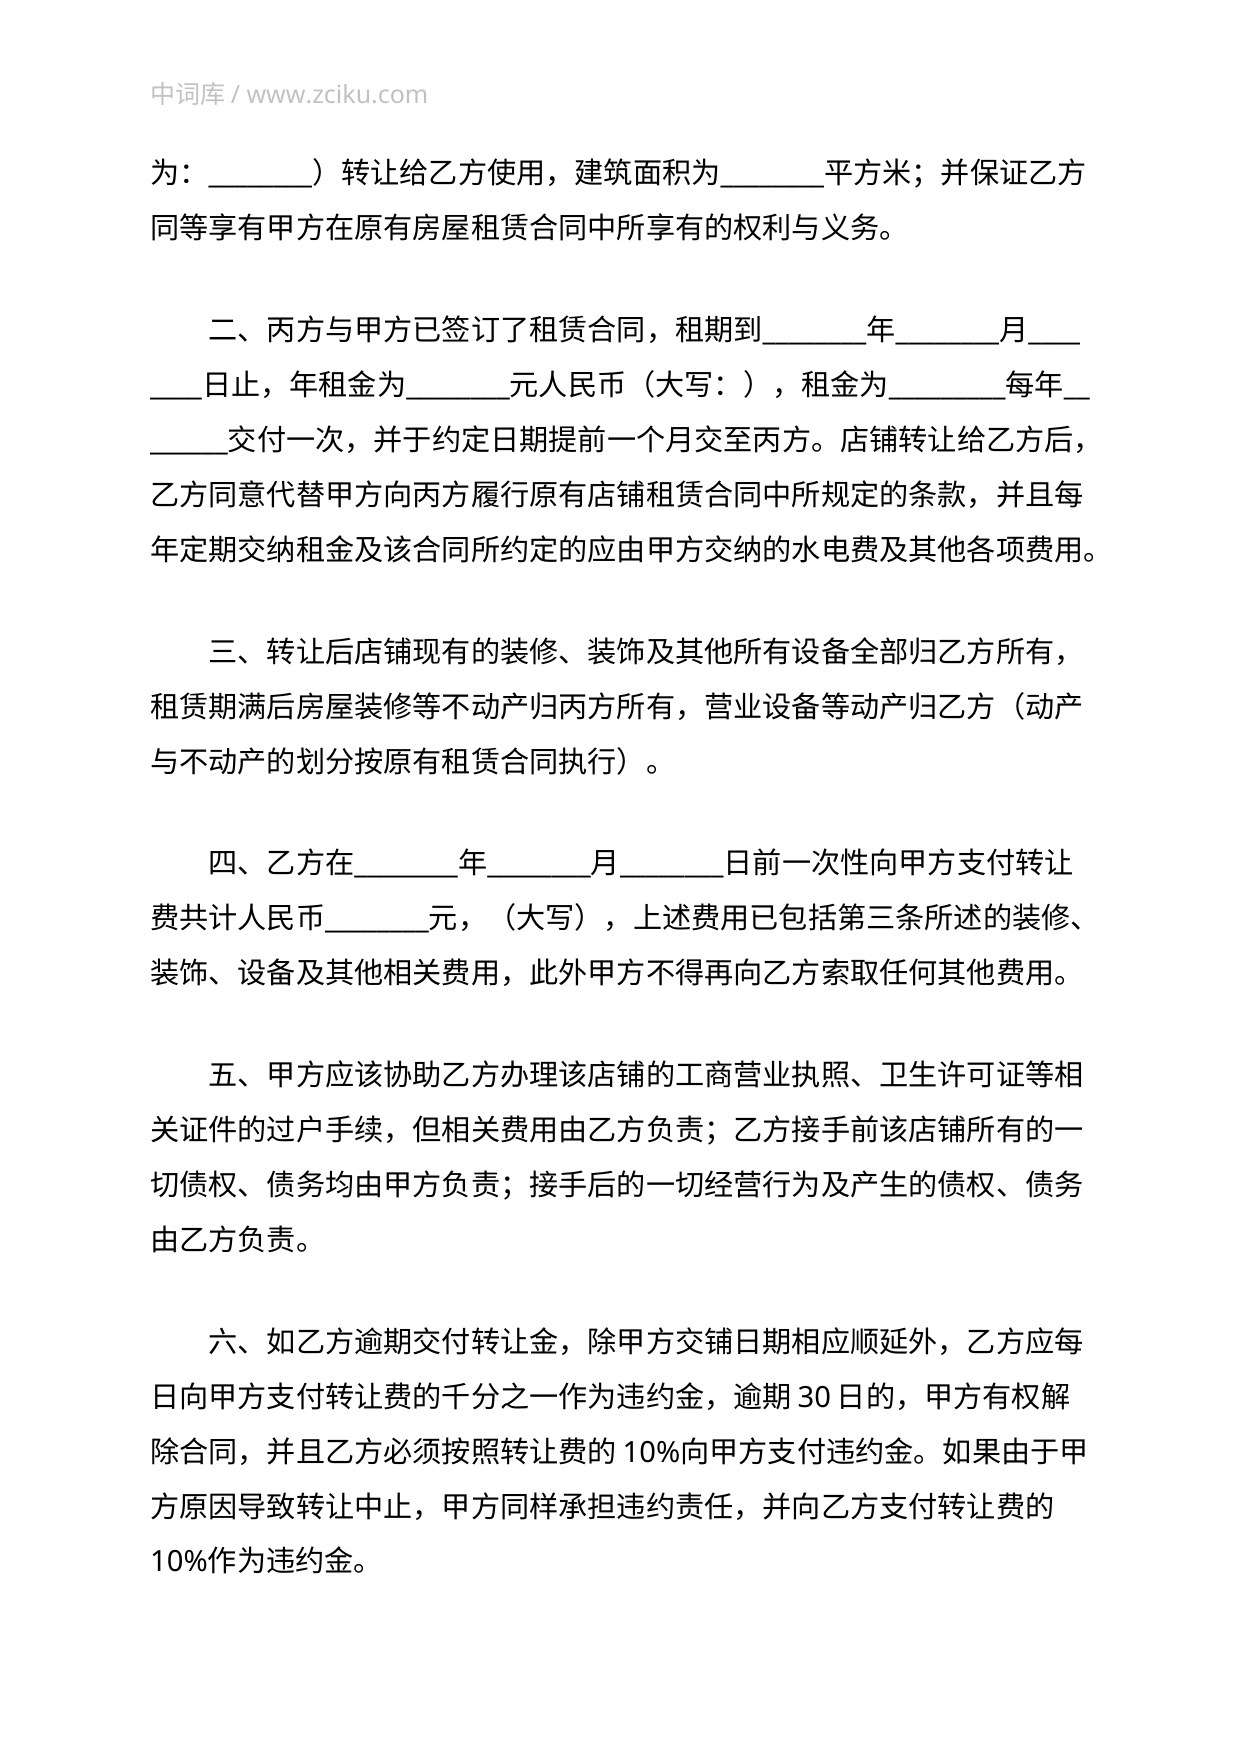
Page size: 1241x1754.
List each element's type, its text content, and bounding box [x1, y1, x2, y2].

text 五、甲方应该协助乙方办理该店铺的工商营业执照、卫生许可证等相关证件的过户手续，但相关费用由乙方负责；乙方接手前该店铺所有的一切债权、债务均由甲方负责；接手后的一切经营行为及产生的债权、债务由乙方负责。 [150, 1052, 1090, 1259]
text 四、乙方在________年________月________日前一次性向甲方支付转让费共计人民币________元，（大写），上述费用已包括第三条所述的装修、装饰、设备及其他相关费用，此外甲方不得再向乙方索取任何其他费用。 [150, 840, 1090, 992]
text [150, 150, 1090, 247]
text 六、如乙方逾期交付转让金，除甲方交铺日期相应顺延外，乙方应每日向甲方支付转让费的千分之一作为违约金，逾期30日的，甲方有权解除合同，并且乙方必须按照转让费的10%向甲方支付违约金。如果由于甲方原因导致转让中止，甲方同样承担违约责任，并向乙方支付转让费的10%作为违约金。 [150, 1318, 1090, 1580]
text 三、转让后店铺现有的装修、装饰及其他所有设备全部归乙方所有，租赁期满后房屋装修等不动产归丙方所有，营业设备等动产归乙方（动产与不动产的划分按原有租赁合同执行）。 [150, 628, 1090, 781]
text 二、丙方与甲方已签订了租赁合同，租期到________年________月________日止，年租金为________元人民币（大写：），租金为_________每年________交付一次，并于约定日期提前一个月交至丙方。店铺转让给乙方后，乙方同意代替甲方向丙方履行原有店铺租赁合同中所规定的条款，并且每年定期交纳租金及该合同所约定的应由甲方交纳的水电费及其他各项费用。 [150, 307, 1090, 569]
